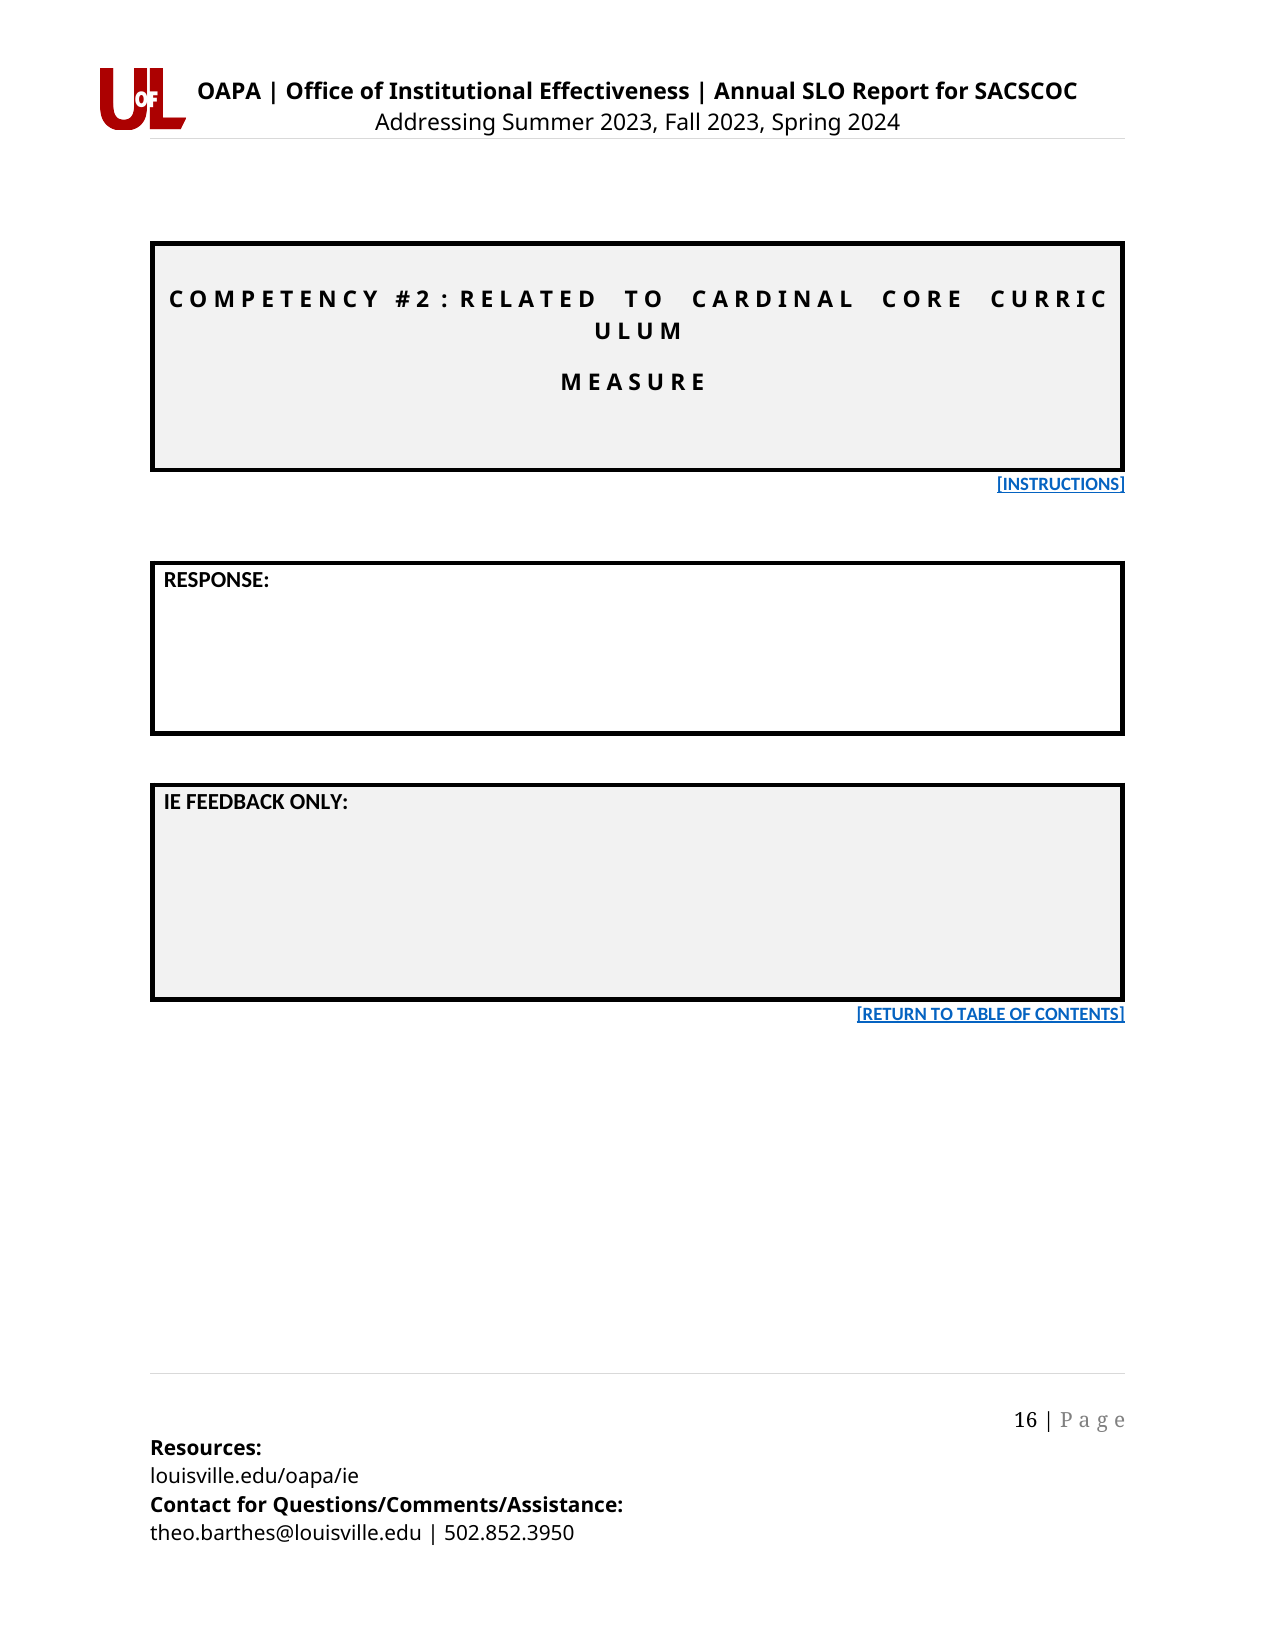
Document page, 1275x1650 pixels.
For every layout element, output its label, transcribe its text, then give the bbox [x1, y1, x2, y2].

table_header IE FEEDBACK ONLY: [155, 787, 1120, 997]
table_header C O M P E T E N C Y # 2 : R E L A T E D T O C A R D I N A L C O R E C U R R I C U L U M M E A S U R E [155, 246, 1120, 468]
picture [100, 68, 187, 130]
table_header RESPONSE: [155, 565, 1120, 731]
text [INSTRUCTIONS] [150, 472, 1125, 495]
text [RETURN TO TABLE OF CONTENTS] [150, 1002, 1125, 1025]
